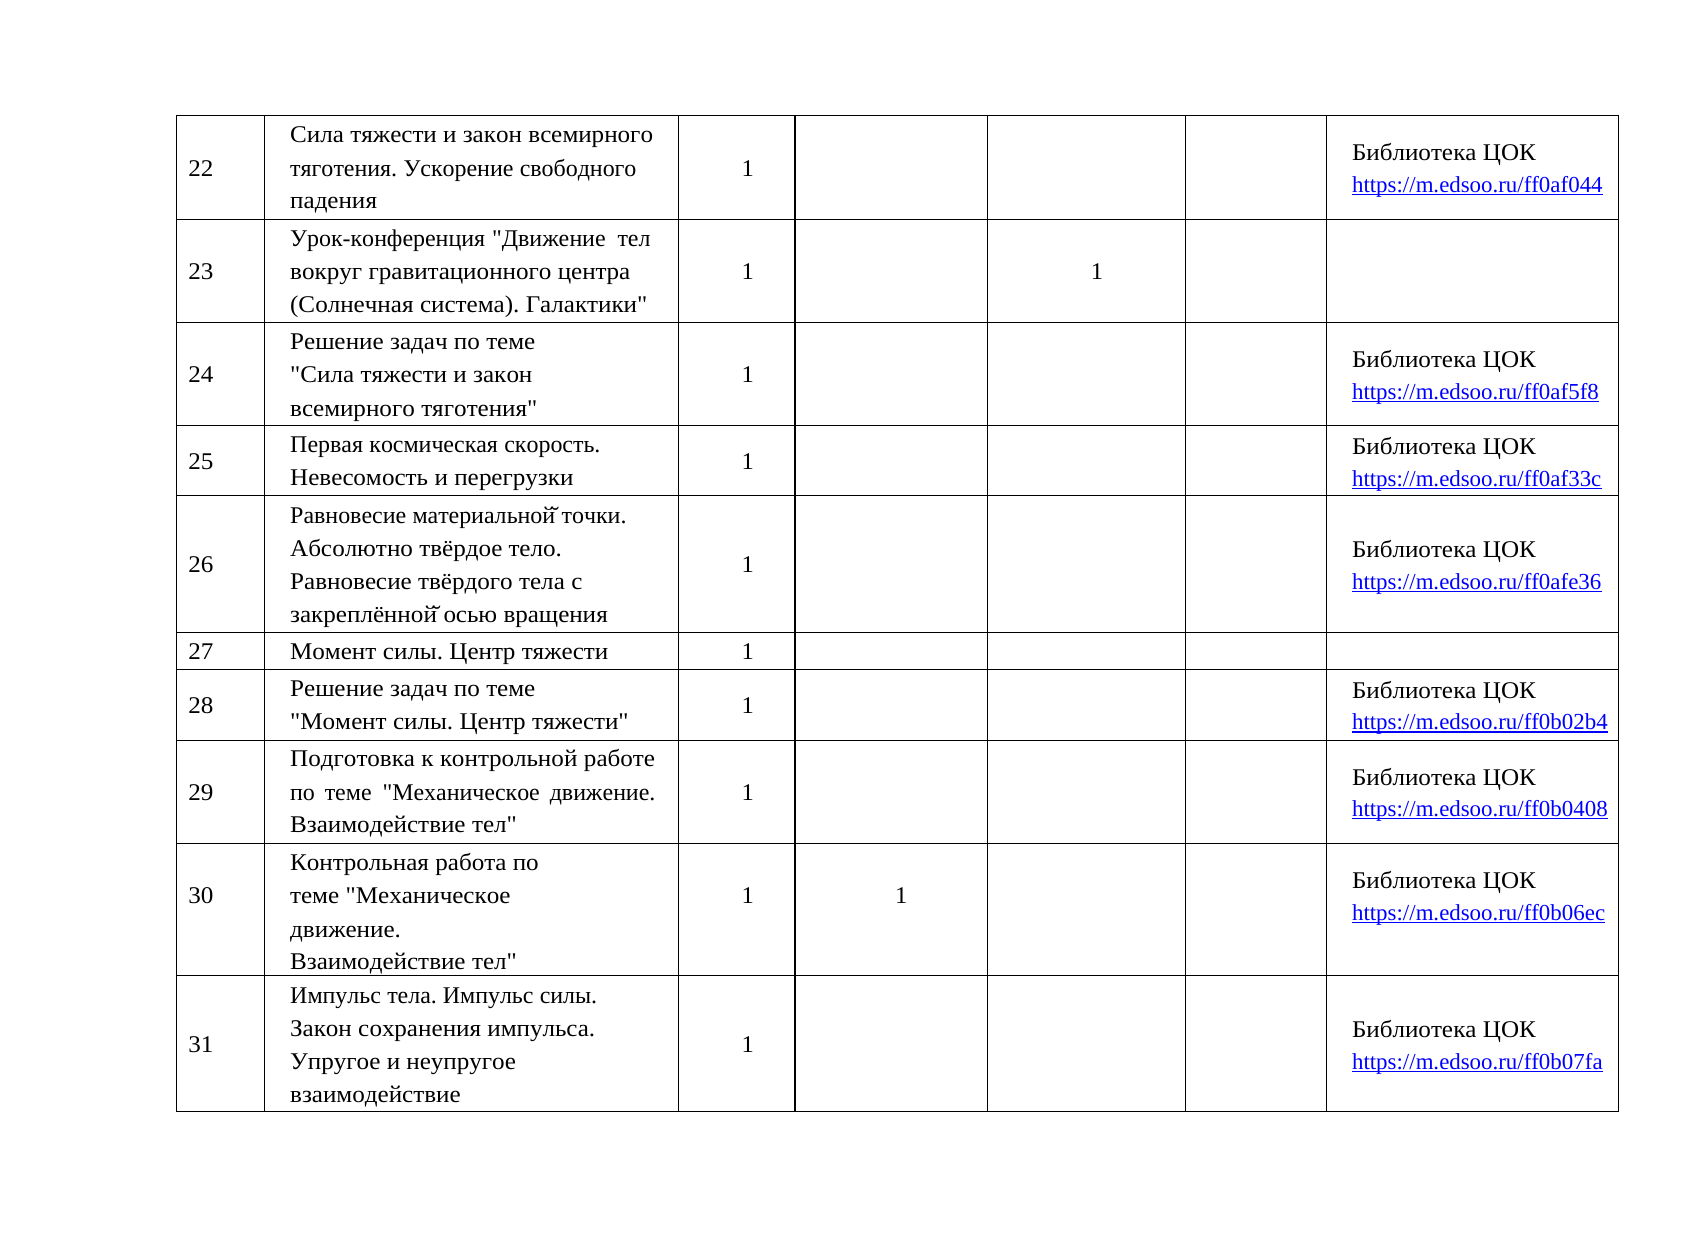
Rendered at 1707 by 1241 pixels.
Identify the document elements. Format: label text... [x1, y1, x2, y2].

table_cell [796, 220, 987, 322]
table_cell [1186, 426, 1326, 495]
table_cell [796, 741, 987, 843]
table_cell [988, 323, 1185, 425]
table_cell [796, 976, 987, 1111]
table_cell Подготовка к контрольной работе по теме "Механическое движение. Взаимодействие тел" [265, 741, 678, 843]
table_cell [796, 426, 987, 495]
table_cell 1 [679, 220, 794, 322]
table_cell 1 [679, 426, 794, 495]
table_header [1186, 116, 1326, 219]
table_cell [988, 633, 1185, 669]
table_cell [1186, 633, 1326, 669]
table_cell 1 [679, 496, 794, 632]
table_cell 1 [796, 844, 987, 975]
table_cell Равновесие материальной̆ точки. Абсолютно твёрдое тело. Равновесие твёрдого тела с закреплённой̆ осью вращения [265, 496, 678, 632]
table_header 1 [679, 116, 794, 219]
table_cell 1 [679, 741, 794, 843]
table_cell [796, 670, 987, 740]
table_cell 31 [177, 976, 264, 1111]
table_cell Библиотека ЦОК https://m.edsoo.ru/ff0af5f8 [1327, 323, 1618, 425]
table_cell Решение задач по теме "Момент силы. Центр тяжести" [265, 670, 678, 740]
table_cell [1186, 844, 1326, 975]
table_cell 25 [177, 426, 264, 495]
table_cell [988, 741, 1185, 843]
table_cell 28 [177, 670, 264, 740]
table_cell [1186, 496, 1326, 632]
table_cell Библиотека ЦОК https://m.edsoo.ru/ff0b02b4 [1327, 670, 1618, 740]
table_cell Решение задач по теме "Сила тяжести и закон всемирного тяготения" [265, 323, 678, 425]
table_cell [1186, 670, 1326, 740]
table_cell 1 [679, 323, 794, 425]
table_header Сила тяжести и закон всемирного тяготения. Ускорение свободного падения [265, 116, 678, 219]
table_cell 29 [177, 741, 264, 843]
table_cell [1186, 323, 1326, 425]
table_cell [988, 670, 1185, 740]
table_cell [796, 323, 987, 425]
table_cell [988, 496, 1185, 632]
table_cell 1 [679, 844, 794, 975]
table_cell [1327, 220, 1618, 322]
table_header Библиотека ЦОК https://m.edsoo.ru/ff0af044 [1327, 116, 1618, 219]
table_cell Библиотека ЦОК https://m.edsoo.ru/ff0b07fa [1327, 976, 1618, 1111]
table_cell 1 [679, 670, 794, 740]
table_cell Библиотека ЦОК https://m.edsoo.ru/ff0af33c [1327, 426, 1618, 495]
table_header [796, 116, 987, 219]
table_cell [988, 844, 1185, 975]
table_header 22 [177, 116, 264, 219]
table_cell [988, 426, 1185, 495]
table_cell Библиотека ЦОК https://m.edsoo.ru/ff0b06ec [1327, 844, 1618, 975]
table_cell [1186, 741, 1326, 843]
table_header [988, 116, 1185, 219]
table_cell Библиотека ЦОК https://m.edsoo.ru/ff0afe36 [1327, 496, 1618, 632]
table_cell [988, 976, 1185, 1111]
table_cell Момент силы. Центр тяжести [265, 633, 678, 669]
table_cell Первая космическая скорость. Невесомость и перегрузки [265, 426, 678, 495]
table_cell 30 [177, 844, 264, 975]
table_cell 1 [679, 976, 794, 1111]
table_cell 1 [679, 633, 794, 669]
table_cell Библиотека ЦОК https://m.edsoo.ru/ff0b0408 [1327, 741, 1618, 843]
table_cell 27 [177, 633, 264, 669]
table_cell [1327, 633, 1618, 669]
table_cell [796, 633, 987, 669]
table_cell 1 [988, 220, 1185, 322]
table_cell [796, 496, 987, 632]
table_cell Импульс тела. Импульс силы. Закон сохранения импульса. Упругое и неупругое взаимодействие [265, 976, 678, 1111]
table_cell Урок-конференция "Движение тел вокруг гравитационного центра (Солнечная система). Галактики" [265, 220, 678, 322]
table_cell [1186, 976, 1326, 1111]
table_cell 23 [177, 220, 264, 322]
table_cell Контрольная работа по теме "Механическое движение. Взаимодействие тел" [265, 844, 678, 975]
table_cell [1186, 220, 1326, 322]
table_cell 26 [177, 496, 264, 632]
table_cell 24 [177, 323, 264, 425]
